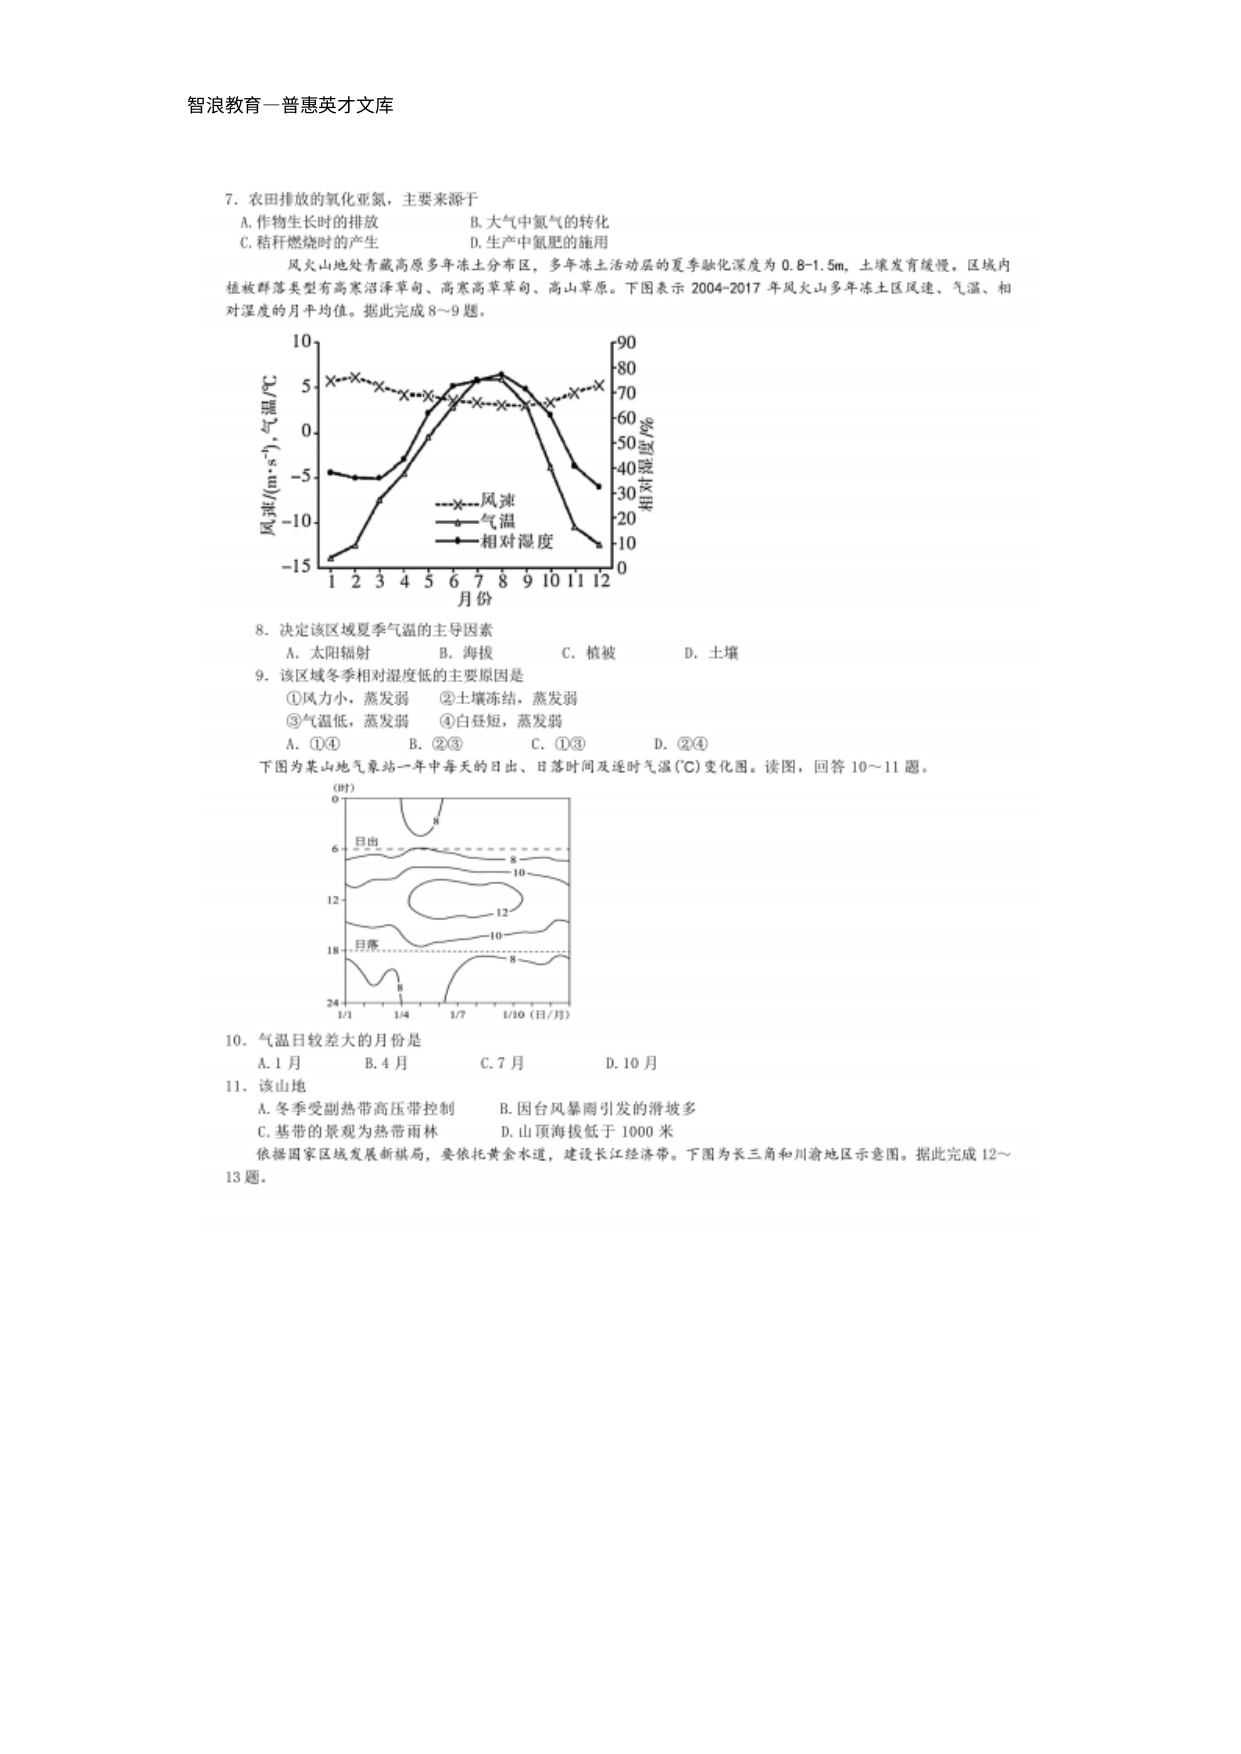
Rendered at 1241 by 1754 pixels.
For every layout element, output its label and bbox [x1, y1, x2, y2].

picture [198, 162, 1042, 1247]
